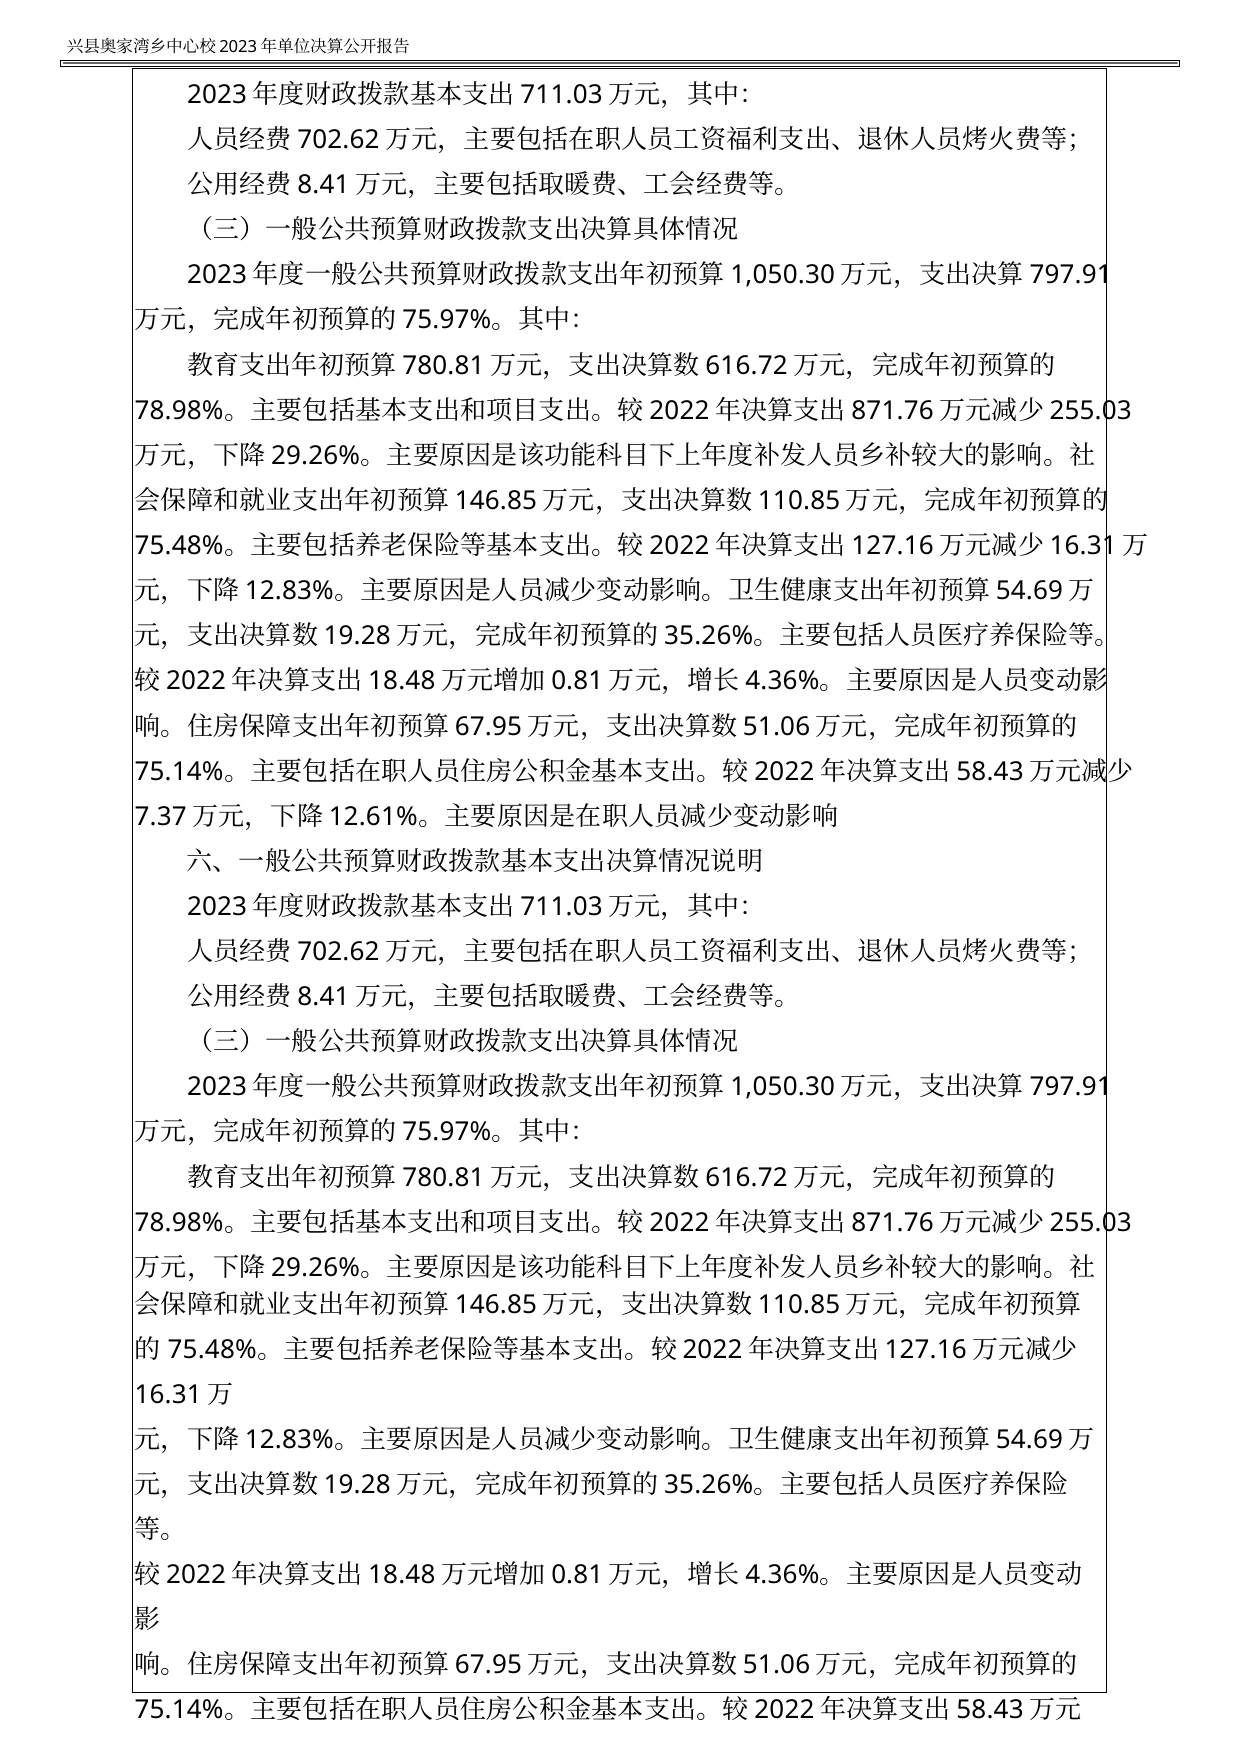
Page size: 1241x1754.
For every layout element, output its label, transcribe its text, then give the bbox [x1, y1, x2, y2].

picture [535, 724, 546, 731]
picture [748, 675, 754, 683]
picture [1071, 674, 1078, 686]
picture [1028, 448, 1038, 461]
picture [218, 722, 228, 731]
picture [786, 266, 793, 280]
picture [679, 271, 684, 280]
picture [522, 943, 536, 957]
picture [226, 813, 233, 822]
picture [333, 1168, 340, 1182]
picture [689, 809, 699, 822]
picture [942, 949, 956, 957]
picture [1085, 1078, 1092, 1086]
picture [190, 545, 197, 551]
text 会保障和就业支出年初预算146.85万元，支出决算数110.85万元，完成年初预算的 75.48%。主要包括养老保险等基本支出。较2022年决算支出127.16万元减少16.31万 元，下降12.83%。主要原因是人员减少变动影响。卫生健康支出年初预算54.69万 元，支出决算数19.28万元，完成年初预算的35.26%。主要包括人员医疗养保险等。 较2022年决算支出18.48万元增加0.81万元，增长4.36%。主要原因是人员变动影 响。住房保障支出年初预算67.95万元，支出决算数51.06万元，完成年初预算的 [134, 1277, 1098, 1682]
picture [476, 1214, 481, 1228]
picture [874, 1083, 881, 1092]
picture [443, 1257, 453, 1273]
picture [175, 402, 182, 410]
picture [351, 362, 356, 371]
picture [417, 1083, 422, 1092]
picture [322, 179, 328, 187]
picture [506, 633, 511, 641]
picture [1000, 1215, 1010, 1228]
picture [973, 542, 980, 551]
picture [142, 1265, 153, 1273]
picture [1013, 721, 1021, 731]
picture [142, 587, 149, 596]
picture [991, 1172, 999, 1182]
picture [389, 993, 396, 1002]
picture [325, 1128, 330, 1137]
picture [653, 137, 667, 145]
picture [1098, 1277, 1106, 1692]
picture [168, 1128, 175, 1137]
picture [729, 185, 741, 190]
picture [1000, 403, 1010, 416]
picture [219, 949, 233, 957]
picture [903, 363, 908, 371]
picture [786, 1266, 798, 1273]
picture [661, 1077, 668, 1092]
picture [1013, 585, 1019, 593]
picture [327, 1266, 334, 1273]
picture [668, 537, 675, 551]
picture [679, 1083, 684, 1092]
picture [739, 1176, 746, 1182]
picture [272, 997, 284, 1002]
picture [363, 182, 374, 190]
picture [616, 92, 627, 100]
picture [553, 583, 563, 596]
picture [903, 358, 914, 371]
picture [848, 1084, 859, 1092]
picture [525, 1174, 531, 1182]
picture [724, 219, 733, 226]
picture [1009, 678, 1023, 686]
picture [421, 357, 428, 363]
picture [301, 988, 308, 994]
picture [61, 61, 1179, 66]
picture [369, 815, 376, 822]
picture [548, 1125, 556, 1131]
picture [839, 453, 853, 461]
text 兴县奥家湾乡中心校2023年单位决算公开报告 [67, 39, 1230, 56]
picture [353, 950, 360, 957]
picture [133, 69, 1106, 1692]
picture [853, 498, 864, 506]
picture [1063, 768, 1070, 777]
picture [947, 408, 958, 416]
picture [824, 809, 834, 822]
picture [965, 1168, 972, 1182]
picture [419, 535, 428, 540]
picture [576, 86, 583, 100]
picture [200, 814, 211, 822]
picture [501, 806, 511, 822]
picture [524, 588, 538, 596]
picture [668, 1214, 675, 1228]
picture [308, 402, 322, 416]
picture [824, 1078, 831, 1092]
picture [756, 1078, 763, 1092]
picture [519, 1212, 531, 1217]
picture [838, 627, 852, 641]
picture [717, 88, 725, 94]
picture [358, 1172, 366, 1182]
picture [756, 266, 763, 280]
picture [653, 949, 667, 957]
picture [947, 543, 958, 551]
picture [408, 675, 414, 683]
picture [175, 1214, 182, 1222]
picture [436, 1169, 443, 1182]
picture [519, 1218, 531, 1224]
picture [577, 672, 584, 678]
picture [880, 497, 887, 506]
picture [855, 1214, 862, 1220]
picture [587, 632, 592, 641]
picture [379, 627, 386, 633]
picture [1048, 266, 1055, 274]
picture [955, 493, 966, 506]
picture [190, 1214, 197, 1220]
picture [229, 492, 234, 506]
picture [458, 365, 465, 371]
picture [153, 402, 160, 408]
picture [168, 1264, 175, 1273]
picture [577, 680, 584, 686]
picture [687, 583, 697, 596]
picture [511, 500, 518, 506]
picture [421, 365, 428, 371]
picture [142, 453, 153, 461]
picture [492, 988, 506, 1002]
picture [1037, 589, 1044, 596]
picture [722, 855, 731, 861]
picture [524, 362, 531, 371]
picture [206, 1078, 213, 1092]
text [134, 1682, 1098, 1727]
picture [1028, 1260, 1038, 1273]
picture [965, 356, 972, 371]
picture [244, 312, 257, 326]
picture [1068, 544, 1075, 551]
picture [251, 716, 260, 721]
picture [786, 454, 798, 461]
picture [717, 900, 725, 906]
picture [363, 994, 374, 1002]
picture [709, 364, 716, 371]
picture [419, 948, 426, 957]
picture [975, 771, 982, 777]
picture [443, 311, 450, 319]
picture [498, 1175, 509, 1182]
picture [801, 363, 812, 371]
picture [1022, 140, 1034, 145]
picture [404, 723, 409, 731]
picture [308, 537, 322, 551]
picture [630, 1263, 642, 1269]
picture [922, 544, 929, 551]
picture [630, 1257, 642, 1262]
picture [206, 86, 213, 100]
picture [322, 991, 328, 999]
picture [1018, 491, 1025, 506]
picture [511, 492, 518, 498]
picture [379, 635, 386, 641]
picture [827, 362, 834, 371]
picture [799, 725, 806, 731]
picture [316, 131, 323, 145]
picture [616, 678, 627, 686]
picture [1090, 764, 1100, 777]
picture [839, 1265, 853, 1273]
picture [998, 634, 1005, 641]
picture [404, 497, 409, 506]
picture [491, 767, 501, 777]
picture [476, 402, 481, 416]
picture [916, 633, 930, 641]
picture [377, 226, 382, 235]
picture [810, 582, 819, 596]
picture [660, 814, 674, 822]
picture [411, 721, 419, 731]
picture [739, 364, 746, 371]
picture [536, 673, 541, 686]
picture [307, 1122, 314, 1137]
picture [443, 1123, 450, 1131]
picture [174, 540, 180, 548]
picture [153, 1214, 160, 1220]
picture [440, 769, 454, 777]
picture [301, 184, 308, 190]
picture [142, 1129, 153, 1137]
picture [387, 680, 394, 686]
picture [642, 903, 649, 912]
picture [922, 409, 929, 416]
picture [449, 678, 460, 686]
picture [729, 997, 741, 1002]
picture [945, 587, 950, 596]
picture [385, 717, 392, 731]
picture [272, 140, 284, 145]
picture [598, 185, 610, 190]
picture [984, 1174, 989, 1182]
picture [377, 1038, 382, 1047]
picture [792, 492, 799, 506]
picture [389, 181, 396, 190]
picture [244, 1129, 249, 1137]
picture [272, 185, 284, 190]
picture [984, 362, 989, 371]
picture [290, 447, 297, 455]
picture [942, 137, 956, 145]
picture [168, 316, 175, 326]
picture [558, 313, 565, 319]
picture [190, 410, 197, 416]
picture [498, 363, 509, 371]
picture [668, 402, 675, 416]
picture [568, 626, 575, 641]
picture [784, 718, 791, 731]
picture [850, 723, 856, 731]
picture [458, 725, 465, 731]
picture [417, 271, 422, 280]
picture [206, 266, 213, 280]
picture [550, 498, 561, 506]
picture [243, 317, 249, 326]
picture [353, 138, 360, 145]
picture [598, 997, 610, 1002]
picture [848, 272, 859, 280]
picture [506, 628, 517, 641]
picture [443, 445, 453, 461]
picture [1052, 582, 1059, 590]
picture [419, 136, 426, 145]
picture [801, 1175, 812, 1182]
picture [638, 584, 645, 596]
picture [290, 1259, 297, 1267]
picture [925, 719, 936, 731]
picture [855, 1222, 862, 1228]
picture [558, 1125, 565, 1131]
picture [385, 491, 392, 506]
picture [424, 672, 431, 678]
picture [146, 719, 156, 731]
picture [524, 674, 530, 686]
picture [153, 1222, 160, 1228]
picture [153, 410, 160, 416]
picture [926, 581, 933, 596]
picture [774, 810, 781, 822]
picture [393, 949, 404, 957]
picture [696, 851, 705, 858]
picture [1037, 769, 1048, 777]
picture [496, 718, 503, 726]
picture [472, 495, 478, 503]
picture [661, 265, 668, 280]
picture [308, 1214, 322, 1228]
picture [244, 1124, 255, 1137]
picture [1085, 266, 1092, 274]
picture [141, 317, 153, 326]
picture [1076, 588, 1087, 596]
picture [430, 632, 437, 641]
picture [306, 310, 314, 326]
picture [185, 672, 192, 686]
picture [342, 627, 349, 635]
picture [189, 766, 195, 774]
picture [576, 898, 583, 912]
picture [308, 763, 322, 777]
picture [642, 91, 649, 100]
picture [727, 900, 734, 906]
picture [519, 400, 531, 405]
picture [1027, 625, 1036, 630]
picture [973, 1219, 980, 1228]
picture [616, 904, 627, 912]
picture [814, 500, 821, 506]
picture [301, 996, 308, 1002]
picture [773, 763, 780, 777]
picture [488, 499, 495, 506]
picture [1006, 723, 1011, 731]
picture [350, 858, 355, 867]
picture [558, 450, 566, 461]
picture [316, 943, 323, 957]
picture [421, 1169, 428, 1175]
picture [902, 670, 912, 686]
picture [562, 723, 568, 731]
picture [190, 537, 197, 543]
picture [190, 1222, 197, 1228]
picture [643, 677, 650, 686]
picture [393, 137, 404, 145]
picture [458, 357, 465, 363]
picture [286, 582, 293, 588]
picture [555, 672, 562, 686]
picture [823, 724, 834, 731]
picture [828, 1174, 834, 1182]
picture [922, 1221, 929, 1228]
picture [630, 445, 642, 450]
picture [955, 498, 960, 506]
picture [1036, 497, 1041, 506]
picture [364, 544, 371, 551]
picture [720, 634, 727, 641]
picture [417, 580, 427, 596]
picture [519, 406, 531, 412]
picture [206, 898, 213, 912]
picture [727, 88, 734, 94]
picture [424, 680, 431, 686]
picture [975, 763, 982, 769]
picture [458, 1169, 465, 1175]
picture [1000, 538, 1010, 551]
picture [548, 313, 556, 319]
picture [709, 1176, 716, 1182]
picture [1022, 952, 1034, 957]
picture [351, 1174, 356, 1182]
picture [286, 590, 293, 596]
picture [576, 497, 583, 506]
picture [903, 1170, 914, 1182]
picture [301, 176, 308, 182]
picture [814, 492, 821, 498]
picture [172, 490, 181, 495]
picture [947, 1220, 958, 1228]
picture [824, 266, 831, 280]
picture [996, 766, 1002, 774]
picture [855, 402, 862, 408]
picture [786, 679, 793, 686]
picture [219, 137, 233, 145]
picture [327, 454, 334, 461]
picture [724, 1031, 733, 1038]
picture [492, 176, 506, 190]
picture [272, 952, 284, 957]
picture [404, 633, 415, 641]
picture [988, 717, 995, 731]
picture [333, 356, 340, 371]
picture [475, 677, 482, 686]
picture [1048, 1078, 1055, 1086]
picture [786, 1078, 793, 1092]
picture [630, 451, 642, 457]
picture [190, 402, 197, 408]
picture [522, 131, 536, 145]
picture [874, 271, 881, 280]
picture [168, 452, 175, 461]
picture [855, 410, 862, 416]
picture [558, 1262, 566, 1273]
picture [973, 407, 980, 416]
picture [387, 672, 394, 678]
picture [142, 632, 149, 641]
picture [436, 357, 443, 371]
